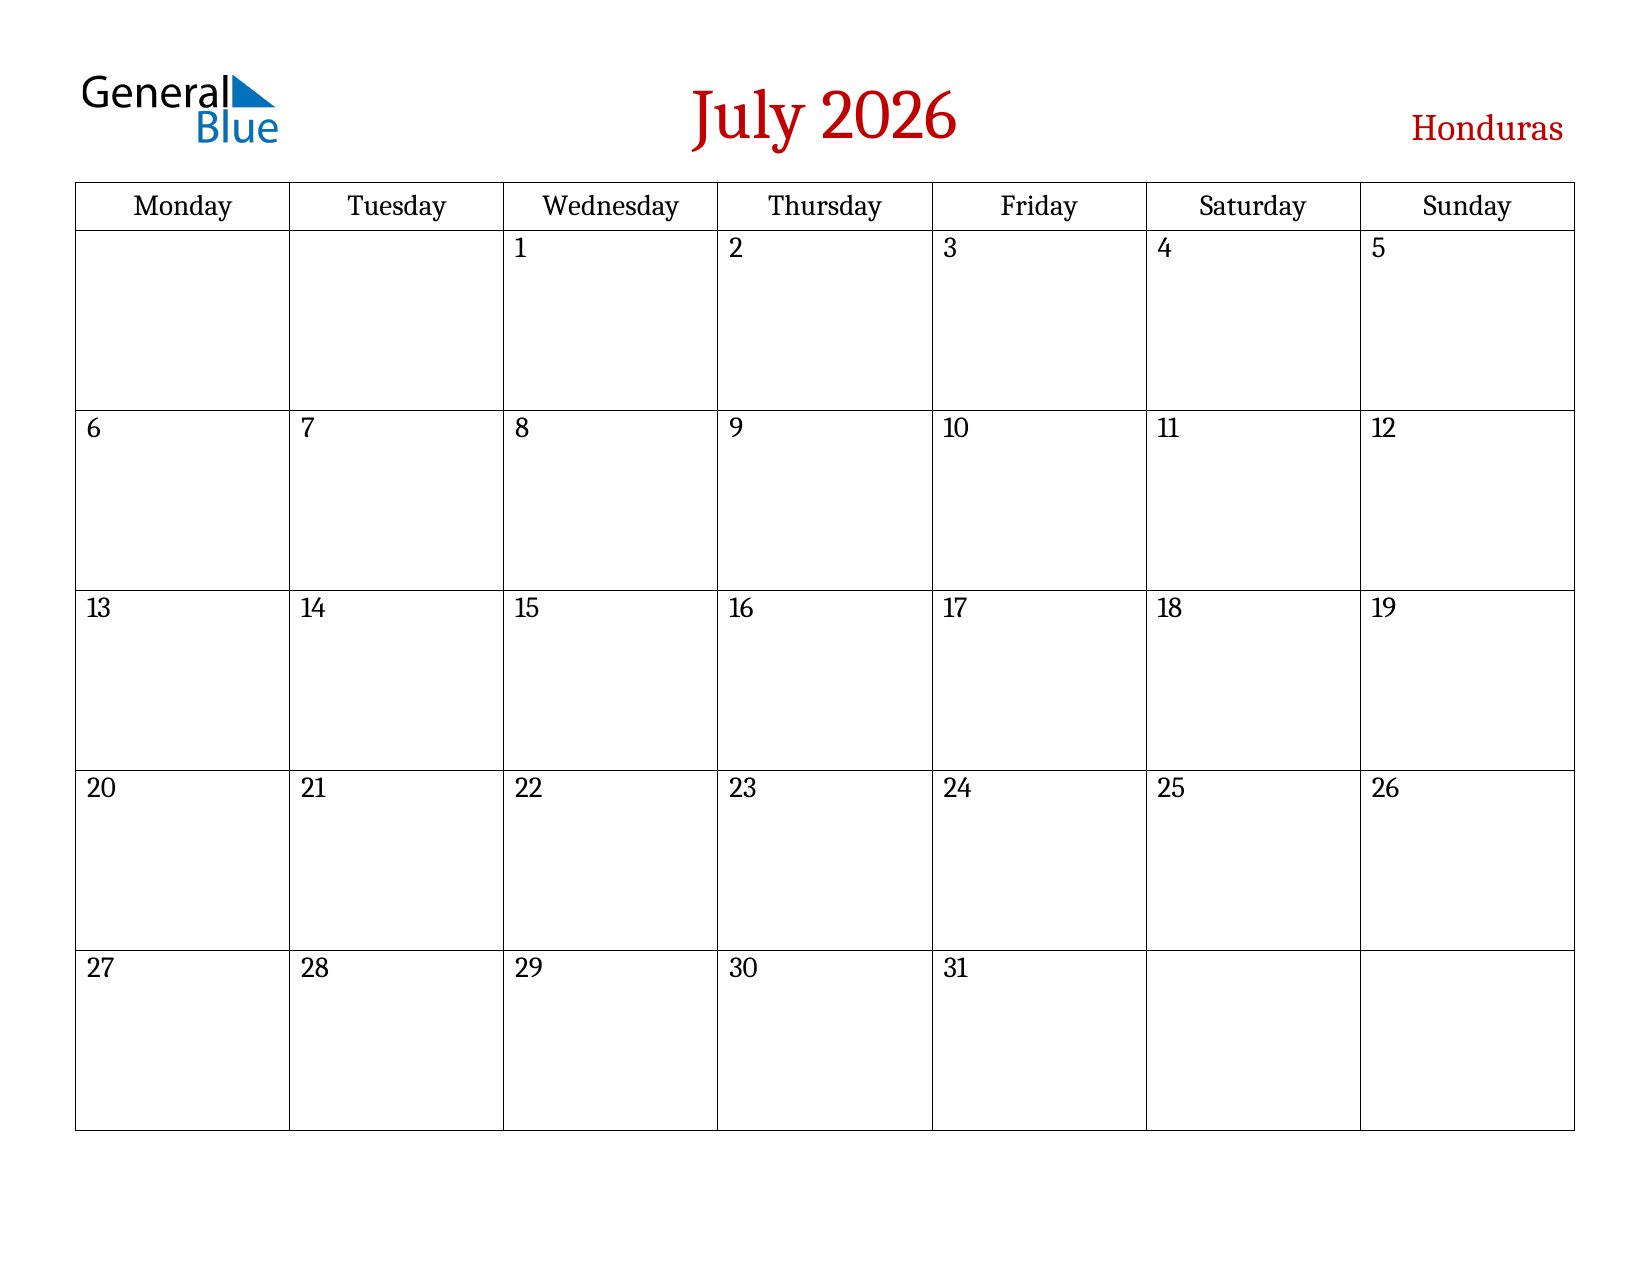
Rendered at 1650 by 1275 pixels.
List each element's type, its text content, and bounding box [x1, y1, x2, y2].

table_cell 22 [504, 771, 717, 805]
table_cell 7 [290, 411, 503, 444]
table_cell 10 [933, 411, 1146, 444]
table_cell 28 [290, 951, 503, 985]
table_cell [290, 625, 503, 770]
table_cell 8 [504, 411, 717, 444]
table_cell [76, 805, 289, 950]
table_cell [718, 445, 932, 590]
table_cell [290, 231, 503, 264]
table_cell 16 [718, 591, 932, 625]
table_cell 29 [504, 951, 717, 985]
table_cell 26 [1361, 771, 1574, 805]
table_cell 12 [1361, 411, 1574, 444]
table_cell [1361, 985, 1574, 1130]
table_cell Wednesday [504, 183, 717, 230]
table_cell 14 [290, 591, 503, 625]
table_cell [718, 805, 932, 950]
picture [82, 75, 278, 143]
table_cell [290, 985, 503, 1130]
table_cell 17 [933, 591, 1146, 625]
table_cell 2 [718, 231, 932, 264]
table_cell [933, 805, 1146, 950]
table_cell Thursday [718, 183, 932, 230]
table_cell 31 [933, 951, 1146, 985]
table_cell Friday [933, 183, 1146, 230]
table_cell [1147, 951, 1360, 985]
table_cell [1361, 625, 1574, 770]
table_cell [290, 265, 503, 410]
table_cell [933, 265, 1146, 410]
table_cell 18 [1147, 591, 1360, 625]
table_cell [1147, 445, 1360, 590]
table_cell Tuesday [290, 183, 503, 230]
table_cell 20 [76, 771, 289, 805]
table_cell [76, 985, 289, 1130]
table_cell [1361, 951, 1574, 985]
table_cell [718, 625, 932, 770]
table_cell [504, 805, 717, 950]
table_cell [933, 985, 1146, 1130]
table_cell 19 [1361, 591, 1574, 625]
table_cell [76, 265, 289, 410]
table_header July 2026 [504, 75, 1146, 182]
table_cell 27 [76, 951, 289, 985]
table_cell [933, 625, 1146, 770]
table_cell 4 [1147, 231, 1360, 264]
table_cell [290, 805, 503, 950]
table_cell Monday [76, 183, 289, 230]
table_cell 25 [1147, 771, 1360, 805]
table_cell 6 [76, 411, 289, 444]
table_cell [290, 445, 503, 590]
table_cell [1147, 625, 1360, 770]
table_header Honduras [1146, 75, 1574, 182]
table_cell 15 [504, 591, 717, 625]
table_cell [1361, 265, 1574, 410]
table_cell [504, 985, 717, 1130]
table_cell 30 [718, 951, 932, 985]
table_cell 3 [933, 231, 1146, 264]
table_cell 21 [290, 771, 503, 805]
table_cell Saturday [1147, 183, 1360, 230]
table_cell [1361, 805, 1574, 950]
table_cell [1147, 805, 1360, 950]
table_cell 9 [718, 411, 932, 444]
table_cell 1 [504, 231, 717, 264]
table_cell [504, 445, 717, 590]
table_cell 24 [933, 771, 1146, 805]
table_cell 23 [718, 771, 932, 805]
table_cell [76, 231, 289, 264]
table_cell Sunday [1361, 183, 1574, 230]
table_cell 13 [76, 591, 289, 625]
table_cell 5 [1361, 231, 1574, 264]
table_cell [504, 265, 717, 410]
table_cell [76, 445, 289, 590]
table_cell [76, 625, 289, 770]
table_cell [1361, 445, 1574, 590]
table_cell 11 [1147, 411, 1360, 444]
table_cell [1147, 265, 1360, 410]
table_cell [718, 985, 932, 1130]
table_cell [718, 265, 932, 410]
table_cell [504, 625, 717, 770]
table_cell [933, 445, 1146, 590]
table_cell [1147, 985, 1360, 1130]
table_header [76, 75, 503, 182]
